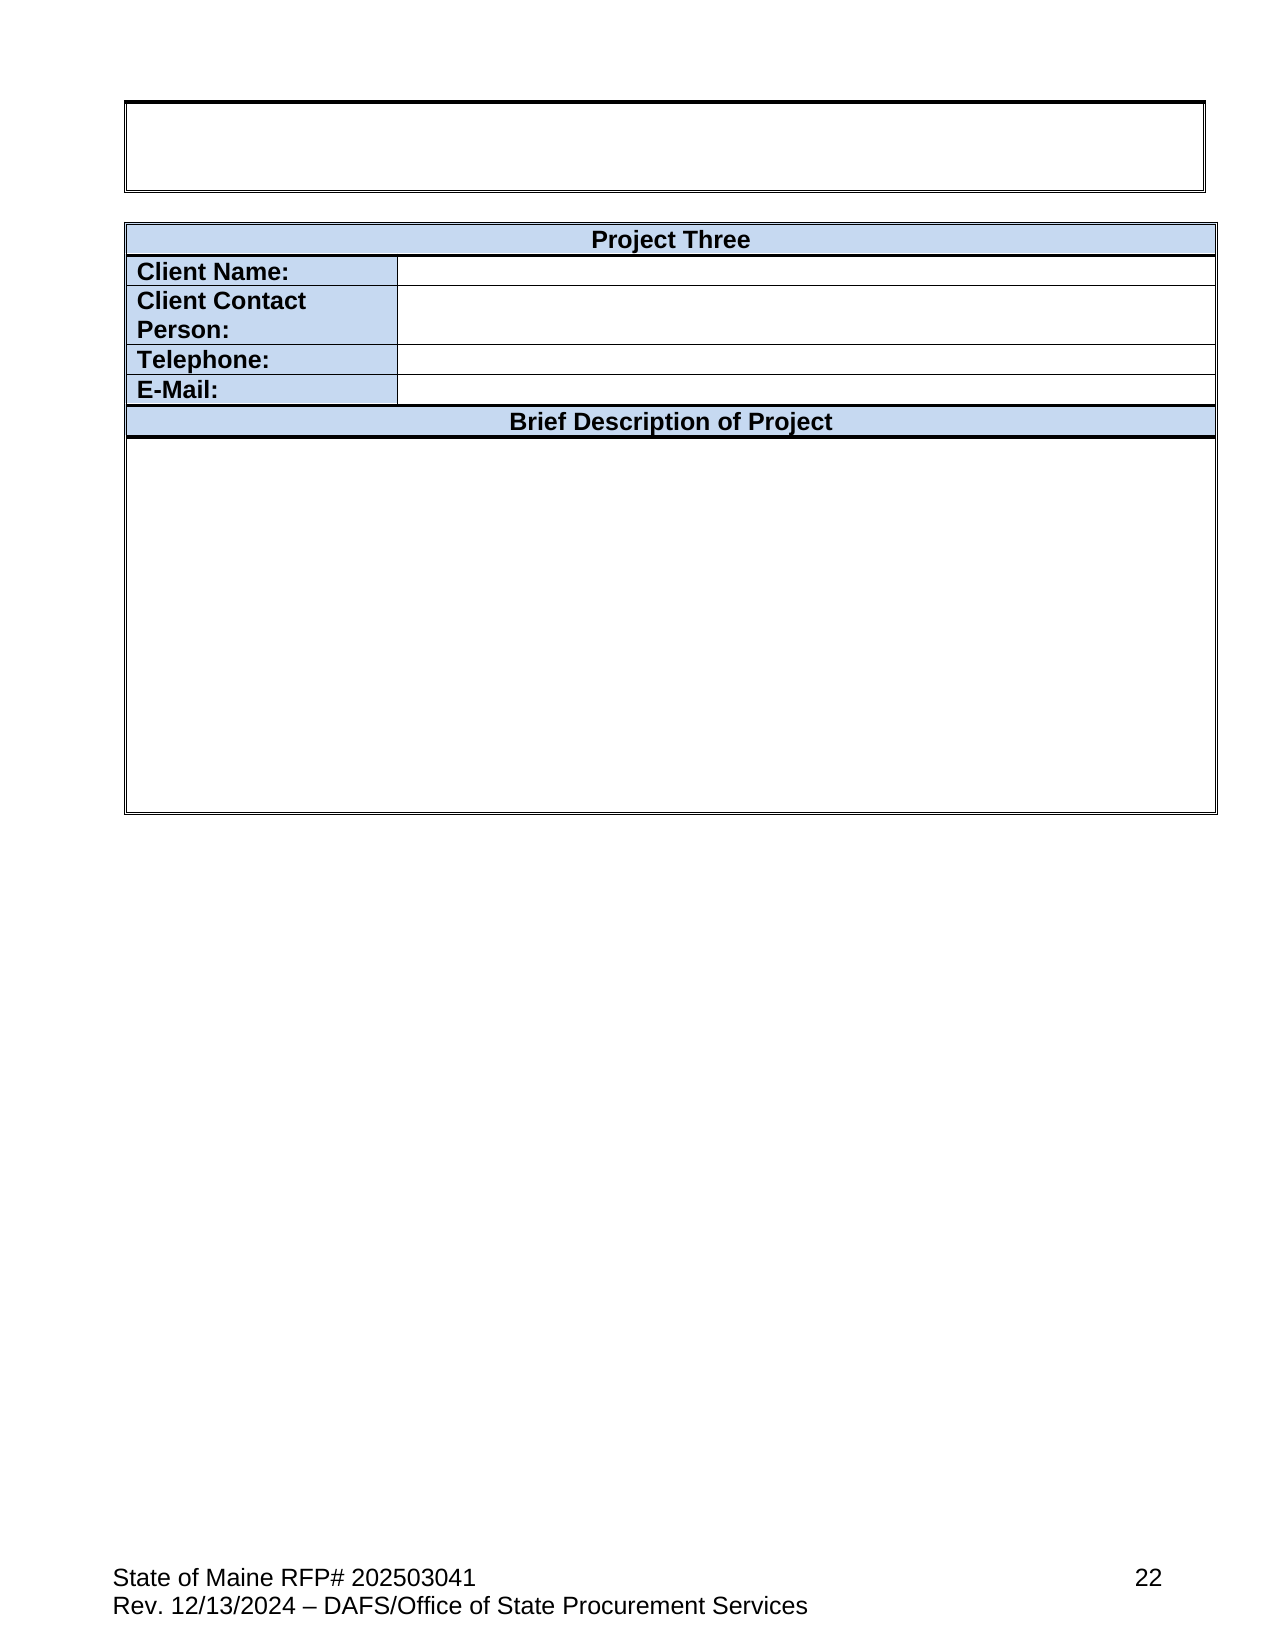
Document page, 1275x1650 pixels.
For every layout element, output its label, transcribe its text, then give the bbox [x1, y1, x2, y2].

table_cell [127, 104, 1203, 190]
table_cell E-Mail: [127, 375, 397, 403]
table_cell Client Name: [127, 257, 397, 285]
table_cell [398, 345, 1215, 374]
table_cell [127, 439, 1215, 812]
table_cell Client Contact Person: [127, 286, 397, 344]
table_cell Brief Description of Project [127, 407, 1215, 435]
table_header Project Three [127, 225, 1215, 253]
table_cell [398, 375, 1215, 403]
table_cell Telephone: [127, 345, 397, 374]
table_cell [398, 286, 1215, 344]
table_cell [398, 257, 1215, 285]
